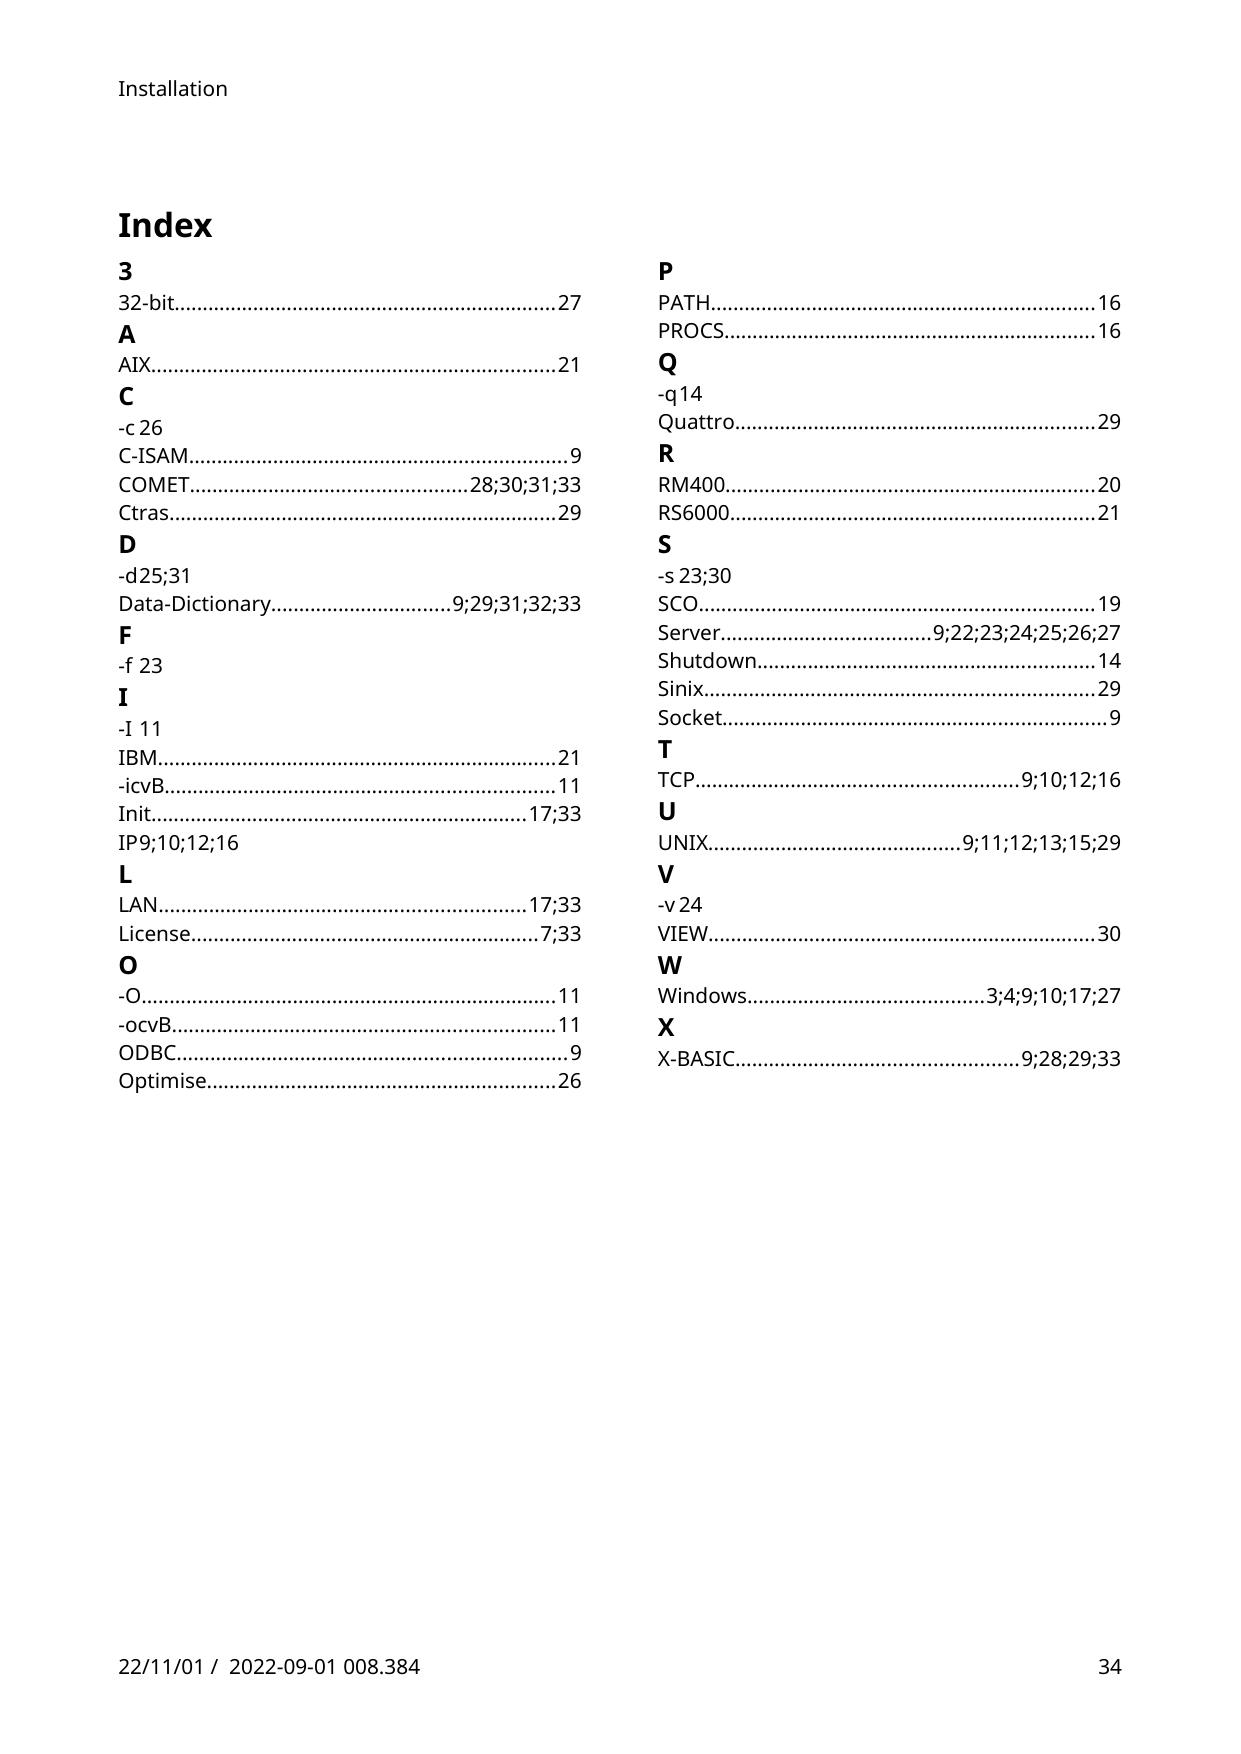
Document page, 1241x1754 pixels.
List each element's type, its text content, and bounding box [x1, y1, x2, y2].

subtitle R [658, 436, 1122, 470]
text -s 23;30 [658, 561, 1122, 589]
text Data-Dictionary 9;29;31;32;33 [118, 589, 583, 618]
text C-ISAM 9 [118, 441, 583, 470]
text X-BASIC 9;28;29;33 [658, 1044, 1122, 1072]
subtitle C [118, 379, 583, 413]
text SCO 19 [658, 589, 1122, 618]
subtitle I [118, 680, 583, 714]
text -v 24 [658, 890, 1122, 919]
text RM400 20 [658, 470, 1122, 498]
subtitle Index [118, 202, 1122, 248]
text COMET 28;30;31;33 [118, 470, 583, 498]
text IP 9;10;12;16 [118, 828, 583, 856]
subtitle 3 [118, 254, 583, 288]
subtitle F [118, 618, 583, 652]
text UNIX 9;11;12;13;15;29 [658, 828, 1122, 856]
text PROCS 16 [658, 316, 1122, 345]
text Optimise 26 [118, 1067, 583, 1095]
text -d 25;31 [118, 561, 583, 589]
text Windows 3;4;9;10;17;27 [658, 981, 1122, 1010]
text Shutdown 14 [658, 646, 1122, 674]
text -O 11 [118, 981, 583, 1010]
subtitle Q [658, 345, 1122, 379]
subtitle V [658, 856, 1122, 890]
text -icvB 11 [118, 771, 583, 799]
text IBM 21 [118, 743, 583, 771]
subtitle S [658, 527, 1122, 561]
text TCP 9;10;12;16 [658, 765, 1122, 794]
text Ctras 29 [118, 498, 583, 527]
text -q 14 [658, 379, 1122, 407]
text License 7;33 [118, 919, 583, 947]
text AIX 21 [118, 350, 583, 379]
text Quattro 29 [658, 407, 1122, 436]
text Socket 9 [658, 703, 1122, 731]
text 32-bit 27 [118, 288, 583, 316]
subtitle T [658, 731, 1122, 765]
text RS6000 21 [658, 498, 1122, 527]
text Server 9;22;23;24;25;26;27 [658, 618, 1122, 646]
text VIEW 30 [658, 919, 1122, 947]
text -c 26 [118, 413, 583, 441]
subtitle O [118, 947, 583, 981]
subtitle P [658, 254, 1122, 288]
subtitle A [118, 316, 583, 350]
text Sinix 29 [658, 674, 1122, 703]
subtitle U [658, 794, 1122, 828]
text ODBC 9 [118, 1038, 583, 1067]
subtitle L [118, 856, 583, 890]
text PATH 16 [658, 288, 1122, 316]
text Init 17;33 [118, 799, 583, 828]
subtitle X [658, 1010, 1122, 1044]
text LAN 17;33 [118, 890, 583, 919]
subtitle D [118, 527, 583, 561]
text -ocvB 11 [118, 1010, 583, 1038]
subtitle W [658, 947, 1122, 981]
text -f 23 [118, 652, 583, 680]
text -I 11 [118, 714, 583, 743]
